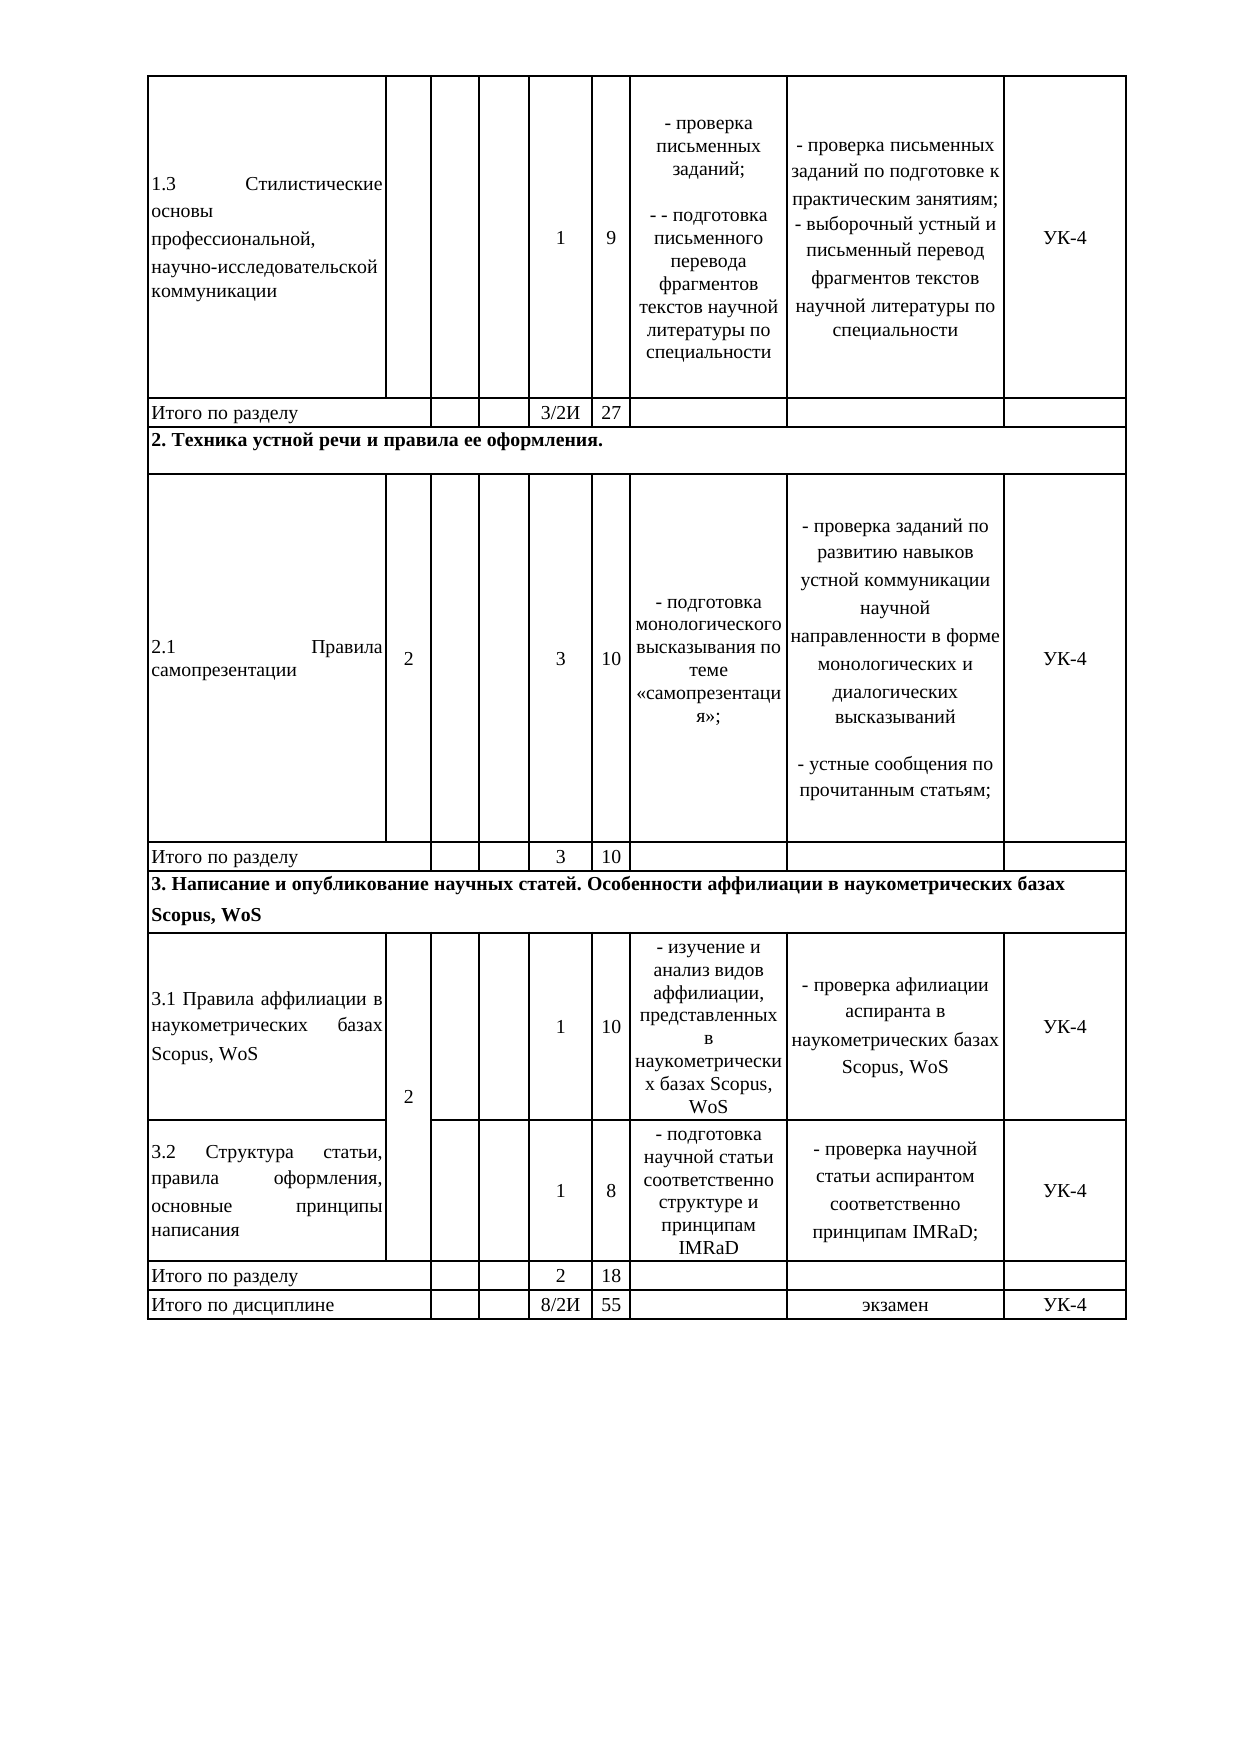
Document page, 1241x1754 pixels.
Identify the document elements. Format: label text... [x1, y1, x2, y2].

table_cell 1 [530, 77, 591, 397]
table_cell [432, 843, 478, 870]
table_cell 1 [530, 1121, 591, 1260]
table_cell [480, 1262, 528, 1289]
table_cell 3 [530, 475, 591, 841]
table_cell [432, 934, 478, 1119]
table_cell УК-4 [1005, 475, 1125, 841]
table_cell [432, 77, 478, 397]
table_cell 8 [593, 1121, 629, 1260]
table_cell - проверка научной статьи аспирантом соответственно принципам IMRaD; [788, 1121, 1003, 1260]
table_cell - проверка письменных заданий; - - подготовка письменного перевода фрагментов текстов научной литературы по специальности [631, 77, 786, 397]
table_cell [432, 399, 478, 426]
table_cell 2.1 Правила самопрезентации [149, 475, 385, 841]
table_cell Итого по разделу [149, 843, 430, 870]
table_cell Итого по дисциплине [149, 1291, 430, 1318]
table_cell [432, 1291, 478, 1318]
table_cell [631, 1262, 786, 1289]
table_cell 55 [593, 1291, 629, 1318]
table_cell УК-4 [1005, 1291, 1125, 1318]
table_cell - подготовка монологического высказывания по теме «самопрезентаци я»; [631, 475, 786, 841]
table_cell Итого по разделу [149, 1262, 430, 1289]
table_cell - проверка письменных заданий по подготовке к практическим занятиям; - выборочный устный и письменный перевод фрагментов текстов научной литературы по специальности [788, 77, 1003, 397]
table_cell 1 [530, 934, 591, 1119]
table_cell - изучение и анализ видов аффилиации, представленных в наукометрически х базах Scopus, WoS [631, 934, 786, 1119]
table_cell 10 [593, 475, 629, 841]
table_cell УК-4 [1005, 77, 1125, 397]
table_cell - подготовка научной статьи соответственно структуре и принципам IMRaD [631, 1121, 786, 1260]
table_cell [631, 843, 786, 870]
table_cell [1005, 399, 1125, 426]
table_cell 3.2 Структура статьи, правила оформления, основные принципы написания [149, 1121, 385, 1260]
table_cell 2 [387, 934, 430, 1260]
table_cell [788, 843, 1003, 870]
table_cell [480, 843, 528, 870]
table_cell [788, 399, 1003, 426]
table_cell [480, 399, 528, 426]
table_cell 27 [593, 399, 629, 426]
table_cell [480, 934, 528, 1119]
table_cell 1.3 Стилистические основы профессиональной, научно-исследовательской коммуникации [149, 77, 385, 397]
table_cell 2 [387, 475, 430, 841]
table_cell [432, 1262, 478, 1289]
table_cell 2. Техника устной речи и правила ее оформления. [149, 428, 1125, 473]
table_cell [432, 1121, 478, 1260]
table_cell [432, 475, 478, 841]
table_cell УК-4 [1005, 1121, 1125, 1260]
table_cell - проверка афилиации аспиранта в наукометрических базах Scopus, WoS [788, 934, 1003, 1119]
table_cell [631, 399, 786, 426]
table_cell 9 [593, 77, 629, 397]
table_cell [480, 1121, 528, 1260]
table_cell [480, 1291, 528, 1318]
table_cell Итого по разделу [149, 399, 430, 426]
table_cell экзамен [788, 1291, 1003, 1318]
table_cell - проверка заданий по развитию навыков устной коммуникации научной направленности в форме монологических и диалогических высказываний - устные сообщения по прочитанным статьям; [788, 475, 1003, 841]
table_cell [788, 1262, 1003, 1289]
table_cell 3/2И [530, 399, 591, 426]
table_cell 8/2И [530, 1291, 591, 1318]
table_cell 3. Написание и опубликование научных статей. Особенности аффилиации в наукометрических базах Scopus, WoS [149, 872, 1125, 932]
table_cell [631, 1291, 786, 1318]
table_cell 3.1 Правила аффилиации в наукометрических базах Scopus, WoS [149, 934, 385, 1119]
table_cell [1005, 1262, 1125, 1289]
table_cell 3 [530, 843, 591, 870]
table_cell [480, 77, 528, 397]
table_cell 10 [593, 934, 629, 1119]
table_cell 2 [530, 1262, 591, 1289]
table_cell [480, 475, 528, 841]
table_cell УК-4 [1005, 934, 1125, 1119]
table_cell [1005, 843, 1125, 870]
table_cell 10 [593, 843, 629, 870]
table_cell 18 [593, 1262, 629, 1289]
